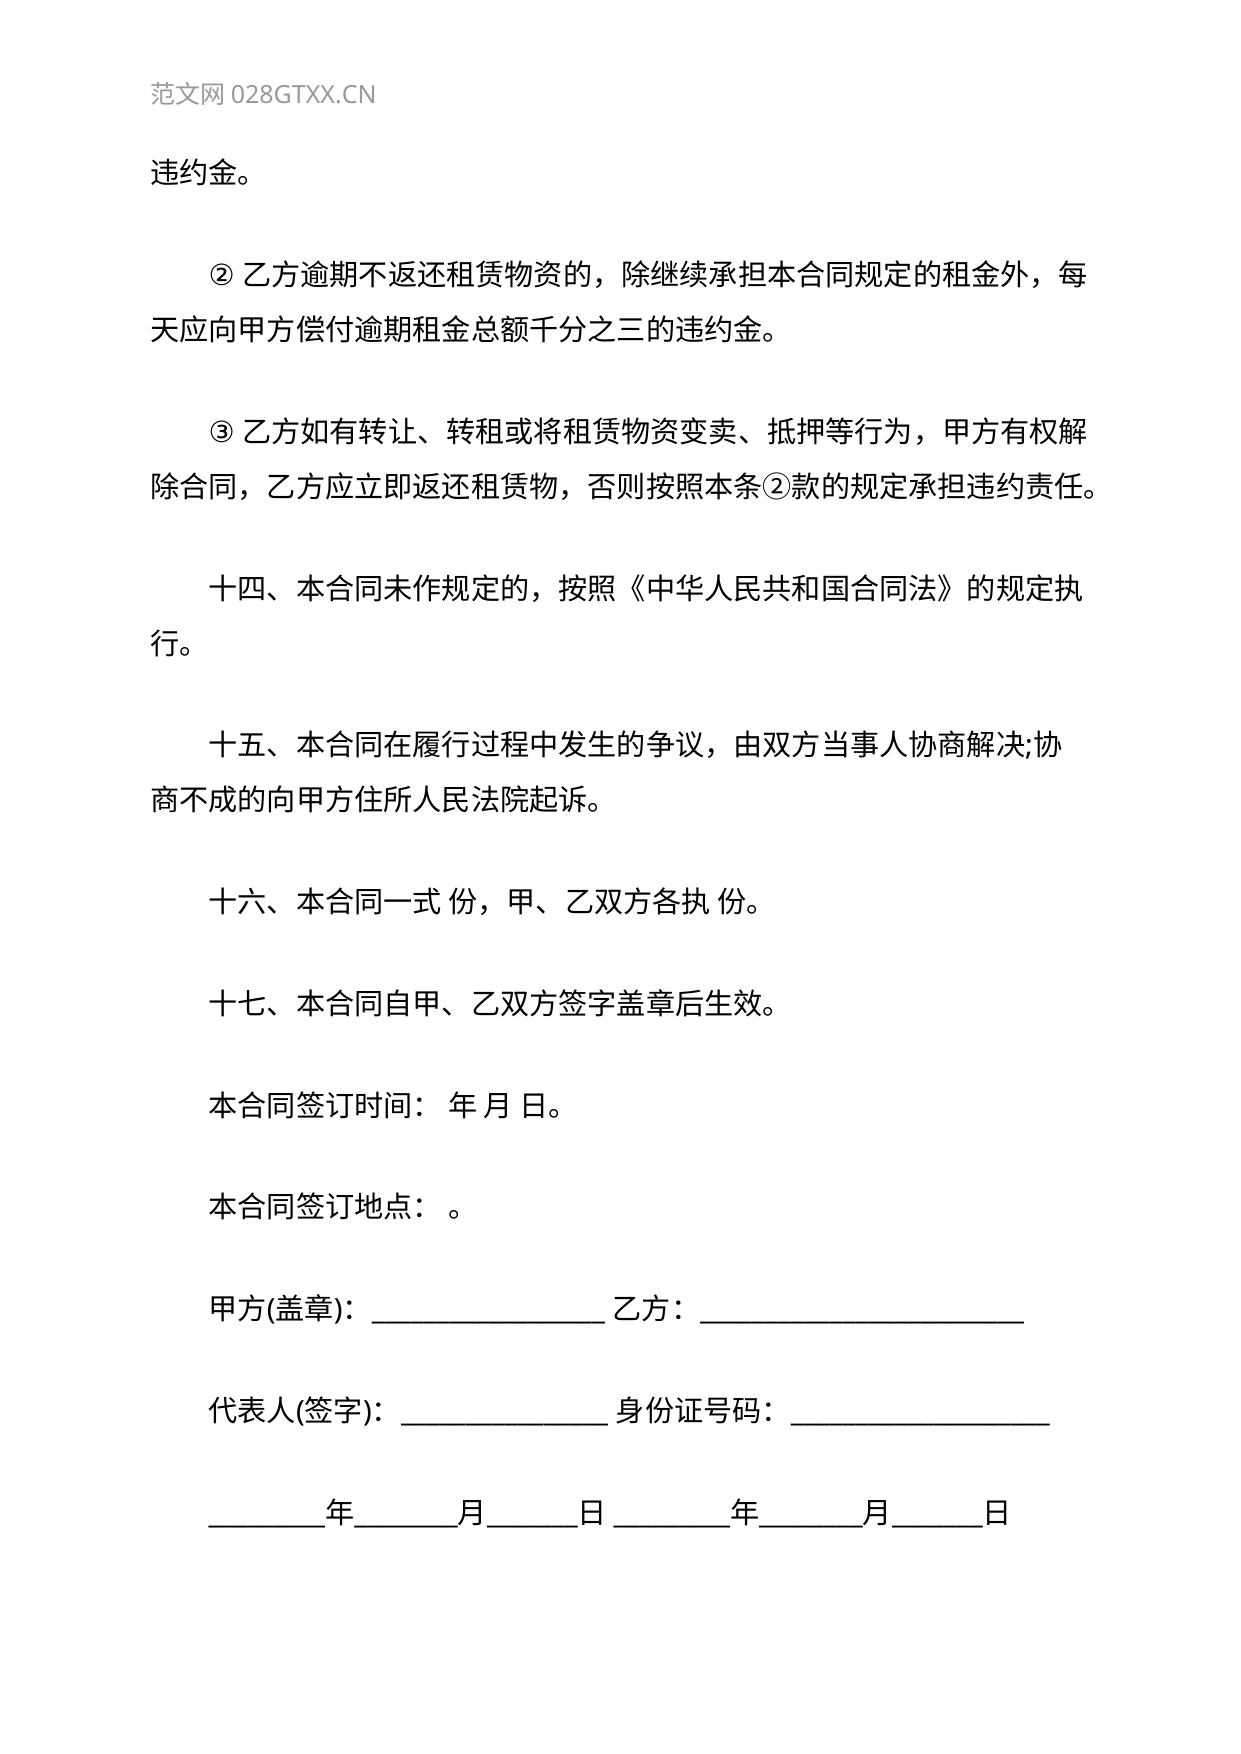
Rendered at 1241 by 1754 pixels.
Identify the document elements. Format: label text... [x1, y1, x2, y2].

text ② 乙方逾期不返还租赁物资的，除继续承担本合同规定的租金外，每天应向甲方偿付逾期租金总额千分之三的违约金。 [150, 252, 1090, 349]
text 十四、本合同未作规定的，按照《中华人民共和国合同法》的规定执行。 [150, 565, 1090, 662]
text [150, 150, 1090, 192]
text 十七、本合同自甲、乙双方签字盖章后生效。 [150, 981, 1090, 1023]
text 甲方(盖章)：__________________ 乙方：_________________________ [150, 1286, 1090, 1328]
text 本合同签订时间： 年 月 日。 [150, 1082, 1090, 1124]
text 本合同签订地点： 。 [150, 1184, 1090, 1226]
text 代表人(签字)：________________ 身份证号码：____________________ [150, 1388, 1090, 1430]
text _________年________月_______日 _________年________月_______日 [150, 1490, 1090, 1532]
text 十五、本合同在履行过程中发生的争议，由双方当事人协商解决;协商不成的向甲方住所人民法院起诉。 [150, 722, 1090, 819]
text 十六、本合同一式 份，甲、乙双方各执 份。 [150, 879, 1090, 921]
text ③ 乙方如有转让、转租或将租赁物资变卖、抵押等行为，甲方有权解除合同，乙方应立即返还租赁物，否则按照本条②款的规定承担违约责任。 [150, 408, 1090, 506]
